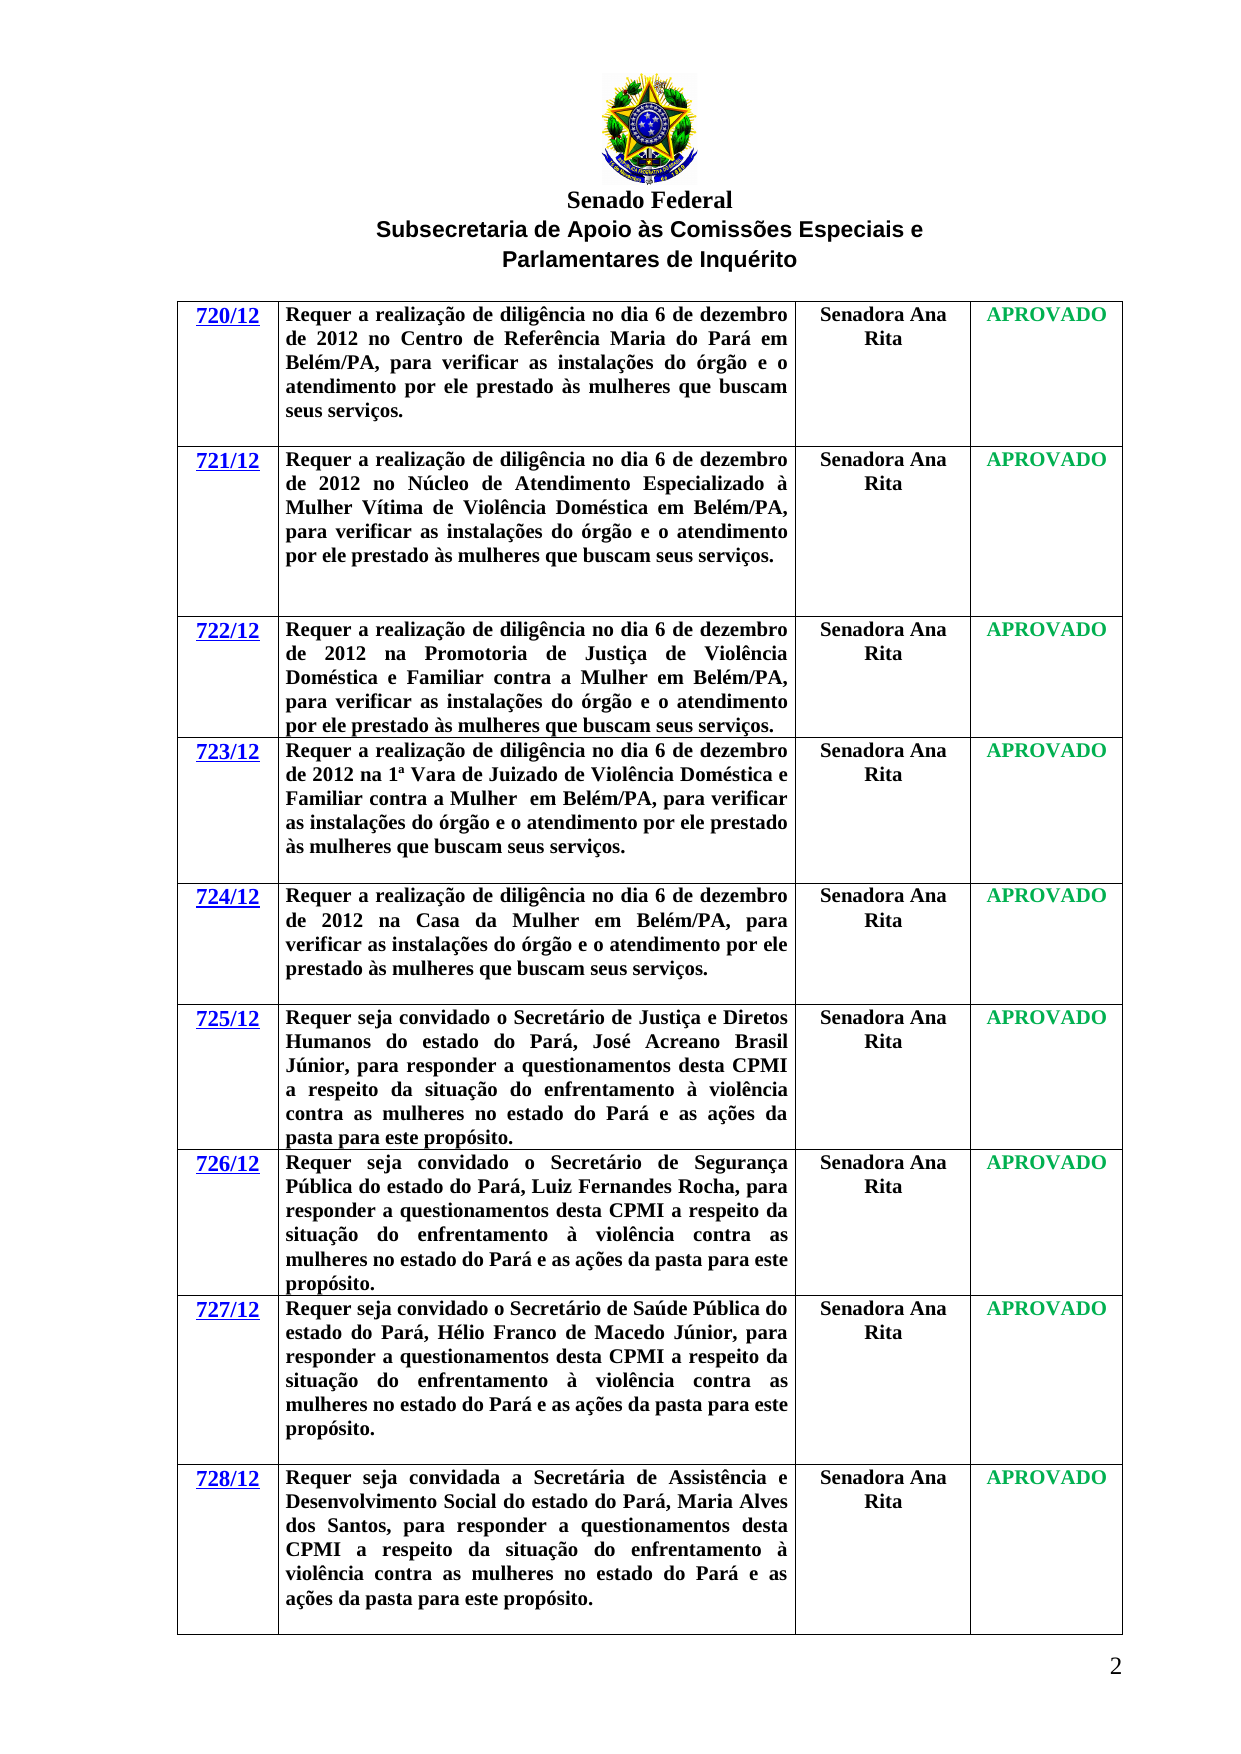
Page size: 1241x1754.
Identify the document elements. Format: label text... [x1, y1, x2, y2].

table_cell Requer seja convidado o Secretário de Justiça e Diretos Humanos do estado do Pará, José Acreano Brasil Júnior, para responder a questionamentos desta CPMI a respeito da situação do enfrentamento à violência contra as mulheres no estado do Pará e as ações da pasta para este propósito. [279, 1005, 795, 1149]
table_cell Requer seja convidada a Secretária de Assistência e Desenvolvimento Social do estado do Pará, Maria Alves dos Santos, para responder a questionamentos desta CPMI a respeito da situação do enfrentamento à violência contra as mulheres no estado do Pará e as ações da pasta para este propósito. [279, 1465, 795, 1633]
table_cell 721/12 [178, 447, 278, 616]
table_cell Requer a realização de diligência no dia 6 de dezembro de 2012 na Promotoria de Justiça de Violência Doméstica e Familiar contra a Mulher em Belém/PA, para verificar as instalações do órgão e o atendimento por ele prestado às mulheres que buscam seus serviços. [279, 617, 795, 737]
table_cell APROVADO [971, 1150, 1122, 1294]
table_cell APROVADO [971, 1005, 1122, 1149]
table_cell 722/12 [178, 617, 278, 737]
table_cell Requer seja convidado o Secretário de Saúde Pública do estado do Pará, Hélio Franco de Macedo Júnior, para responder a questionamentos desta CPMI a respeito da situação do enfrentamento à violência contra as mulheres no estado do Pará e as ações da pasta para este propósito. [279, 1296, 795, 1464]
table_cell APROVADO [971, 1465, 1122, 1633]
table_cell APROVADO [971, 302, 1122, 446]
table_cell Requer a realização de diligência no dia 6 de dezembro de 2012 na 1ª Vara de Juizado de Violência Doméstica e Familiar contra a Mulher em Belém/PA, para verificar as instalações do órgão e o atendimento por ele prestado às mulheres que buscam seus serviços. [279, 738, 795, 882]
table_cell 724/12 [178, 884, 278, 1004]
table_cell APROVADO [971, 884, 1122, 1004]
table_cell APROVADO [971, 617, 1122, 737]
table_cell 727/12 [178, 1296, 278, 1464]
table_cell Senadora Ana Rita [796, 447, 970, 616]
table_cell Requer seja convidado o Secretário de Segurança Pública do estado do Pará, Luiz Fernandes Rocha, para responder a questionamentos desta CPMI a respeito da situação do enfrentamento à violência contra as mulheres no estado do Pará e as ações da pasta para este propósito. [279, 1150, 795, 1294]
table_cell Senadora Ana Rita [796, 302, 970, 446]
table_cell APROVADO [971, 1296, 1122, 1464]
table_cell Requer a realização de diligência no dia 6 de dezembro de 2012 no Centro de Referência Maria do Pará em Belém/PA, para verificar as instalações do órgão e o atendimento por ele prestado às mulheres que buscam seus serviços. [279, 302, 795, 446]
table_cell APROVADO [971, 447, 1122, 616]
table_cell 720/12 [178, 302, 278, 446]
table_cell 726/12 [178, 1150, 278, 1294]
table_cell Senadora Ana Rita [796, 1465, 970, 1633]
table_cell Senadora Ana Rita [796, 1005, 970, 1149]
table_cell APROVADO [971, 738, 1122, 882]
table_cell 728/12 [178, 1465, 278, 1633]
table_cell Senadora Ana Rita [796, 884, 970, 1004]
table_cell Senadora Ana Rita [796, 738, 970, 882]
table_cell Senadora Ana Rita [796, 617, 970, 737]
table_cell Senadora Ana Rita [796, 1296, 970, 1464]
table_cell 725/12 [178, 1005, 278, 1149]
table_cell 723/12 [178, 738, 278, 882]
table_cell Requer a realização de diligência no dia 6 de dezembro de 2012 na Casa da Mulher em Belém/PA, para verificar as instalações do órgão e o atendimento por ele prestado às mulheres que buscam seus serviços. [279, 884, 795, 1004]
table_cell Requer a realização de diligência no dia 6 de dezembro de 2012 no Núcleo de Atendimento Especializado à Mulher Vítima de Violência Doméstica em Belém/PA, para verificar as instalações do órgão e o atendimento por ele prestado às mulheres que buscam seus serviços. [279, 447, 795, 616]
table_cell Senadora Ana Rita [796, 1150, 970, 1294]
